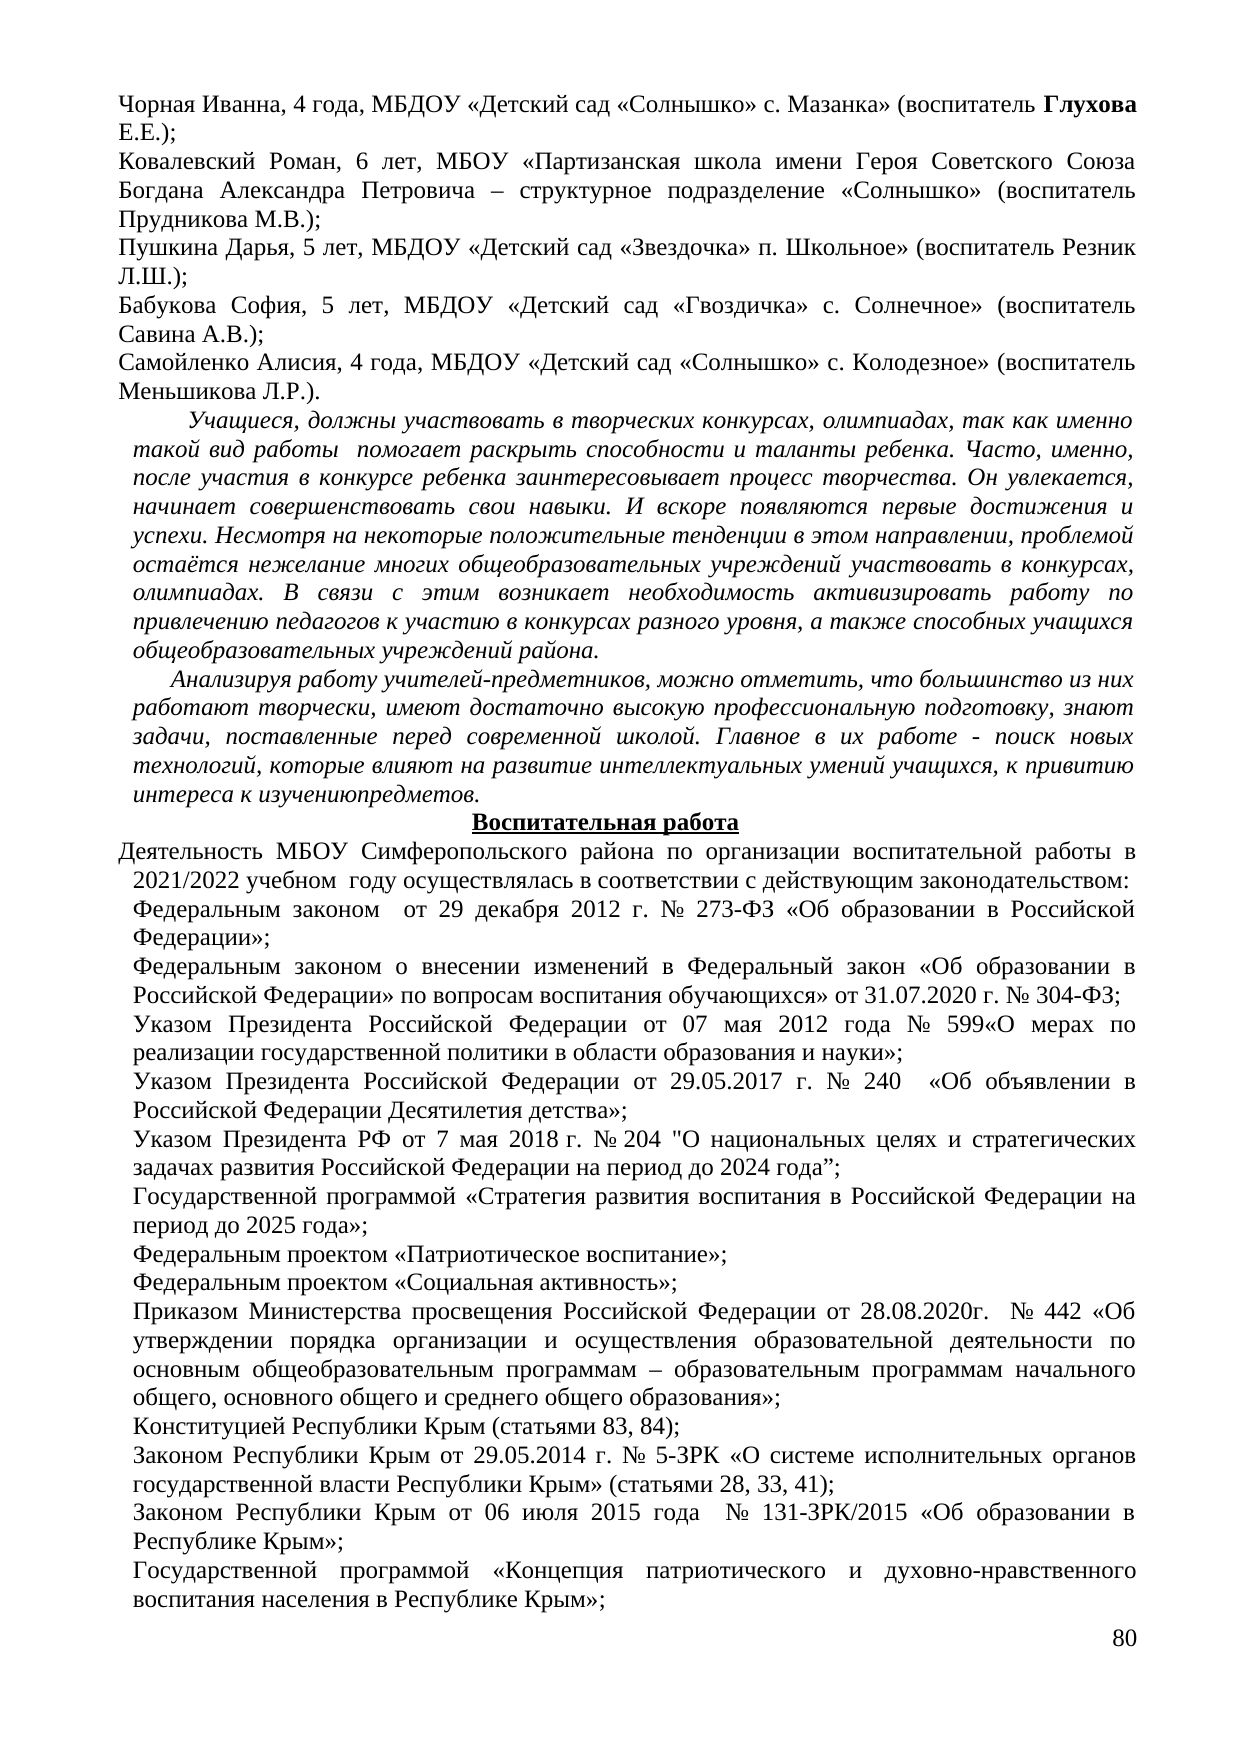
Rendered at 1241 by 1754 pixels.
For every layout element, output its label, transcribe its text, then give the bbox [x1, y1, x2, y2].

text Законом Республики Крым от 29.05.2014 г. № 5-ЗРК «О системе исполнительных органов государственной власти Республики Крым» (статьями 28, 33, 41); [133, 1440, 1137, 1497]
text Законом Республики Крым от 06 июля 2015 года № 131-ЗРК/2015 «Об образовании в Республике Крым»; [133, 1497, 1137, 1555]
text Государственной программой «Стратегия развития воспитания в Российской Федерации на период до 2025 года»; [133, 1181, 1137, 1239]
text Указом Президента РФ от 7 мая . № 204 "О национальных целях и стратегических задачах развития Российской Федерации на период до 2024 года”; [133, 1124, 1137, 1181]
text Федеральным проектом «Патриотическое воспитание»; [133, 1239, 1137, 1267]
text Федеральным законом от 29 декабря . № 273-ФЗ «Об образовании в Российской Федерации»; [133, 894, 1137, 951]
text Указом Президента Российской Федерации от 07 мая 2012 года № 599«О мерах по реализации государственной политики в области образования и науки»; [133, 1009, 1137, 1066]
text Государственной программой «Концепция патриотического и духовно-нравственного воспитания населения в Республике Крым»; [133, 1555, 1137, 1612]
text Ковалевский Роман, 6 лет, МБОУ «Партизанская школа имени Героя Советского Союза Богдана Александра Петровича – структурное подразделение «Солнышко» (воспитатель Прудникова М.В.); [118, 146, 1137, 232]
text Пушкина Дарья, 5 лет, МБДОУ «Детский сад «Звездочка» п. Школьное» (воспитатель Резник Л.Ш.); [118, 232, 1137, 290]
text Воспитательная работа [74, 807, 1137, 836]
text Федеральным проектом «Социальная активность»; [133, 1267, 1137, 1296]
text Приказом Министерства просвещения Российской Федерации от 28.08.2020г. № 442 «Об утверждении порядка организации и осуществления образовательной деятельности по основным общеобразовательным программам – образовательным программам начального общего, основного общего и среднего общего образования»; [133, 1296, 1137, 1411]
text Деятельность МБОУ Симферопольского района по организации воспитательной работы в 2021/2022 учебном году осуществлялась в соответствии с действующим законодательством: [118, 836, 1137, 894]
text Анализируя работу учителей-предметников, можно отметить, что большинство из них работают творчески, имеют достаточно высокую профессиональную подготовку, знают задачи, поставленные перед современной школой. Главное в их работе - поиск новых технологий, которые влияют на развитие интеллектуальных умений учащихся, к привитию интереса к изучениюпредметов. [133, 664, 1137, 807]
text Конституцией Республики Крым (статьями 83, 84); [133, 1411, 1137, 1440]
text Федеральным законом о внесении изменений в Федеральный закон «Об образовании в Российской Федерации» по вопросам воспитания обучающихся» от 31.07.2020 г. № 304-ФЗ; [133, 951, 1137, 1009]
text Бабукова София, 5 лет, МБДОУ «Детский сад «Гвоздичка» с. Солнечное» (воспитатель Савина А.В.); [118, 290, 1137, 347]
text Самойленко Алисия, 4 года, МБДОУ «Детский сад «Солнышко» с. Колодезное» (воспитатель Меньшикова Л.Р.). [118, 347, 1137, 405]
text Чорная Иванна, 4 года, МБДОУ «Детский сад «Солнышко» с. Мазанка» (воспитатель Глухова Е.Е.); [118, 89, 1137, 146]
text Учащиеся, должны участвовать в творческих конкурсах, олимпиадах, так как именно такой вид работы помогает раскрыть способности и таланты ребенка. Часто, именно, после участия в конкурсе ребенка заинтересовывает процесс творчества. Он увлекается, начинает совершенствовать свои навыки. И вскоре появляются первые достижения и успехи. Несмотря на некоторые положительные тенденции в этом направлении, проблемой остаётся нежелание многих общеобразовательных учреждений участвовать в конкурсах, олимпиадах. В связи с этим возникает необходимость активизировать работу по привлечению педагогов к участию в конкурсах разного уровня, а также способных учащихся общеобразовательных учреждений района. [133, 405, 1137, 664]
text Указом Президента Российской Федерации от 29.05.2017 г. № 240 «Об объявлении в Российской Федерации Десятилетия детства»; [133, 1066, 1137, 1124]
